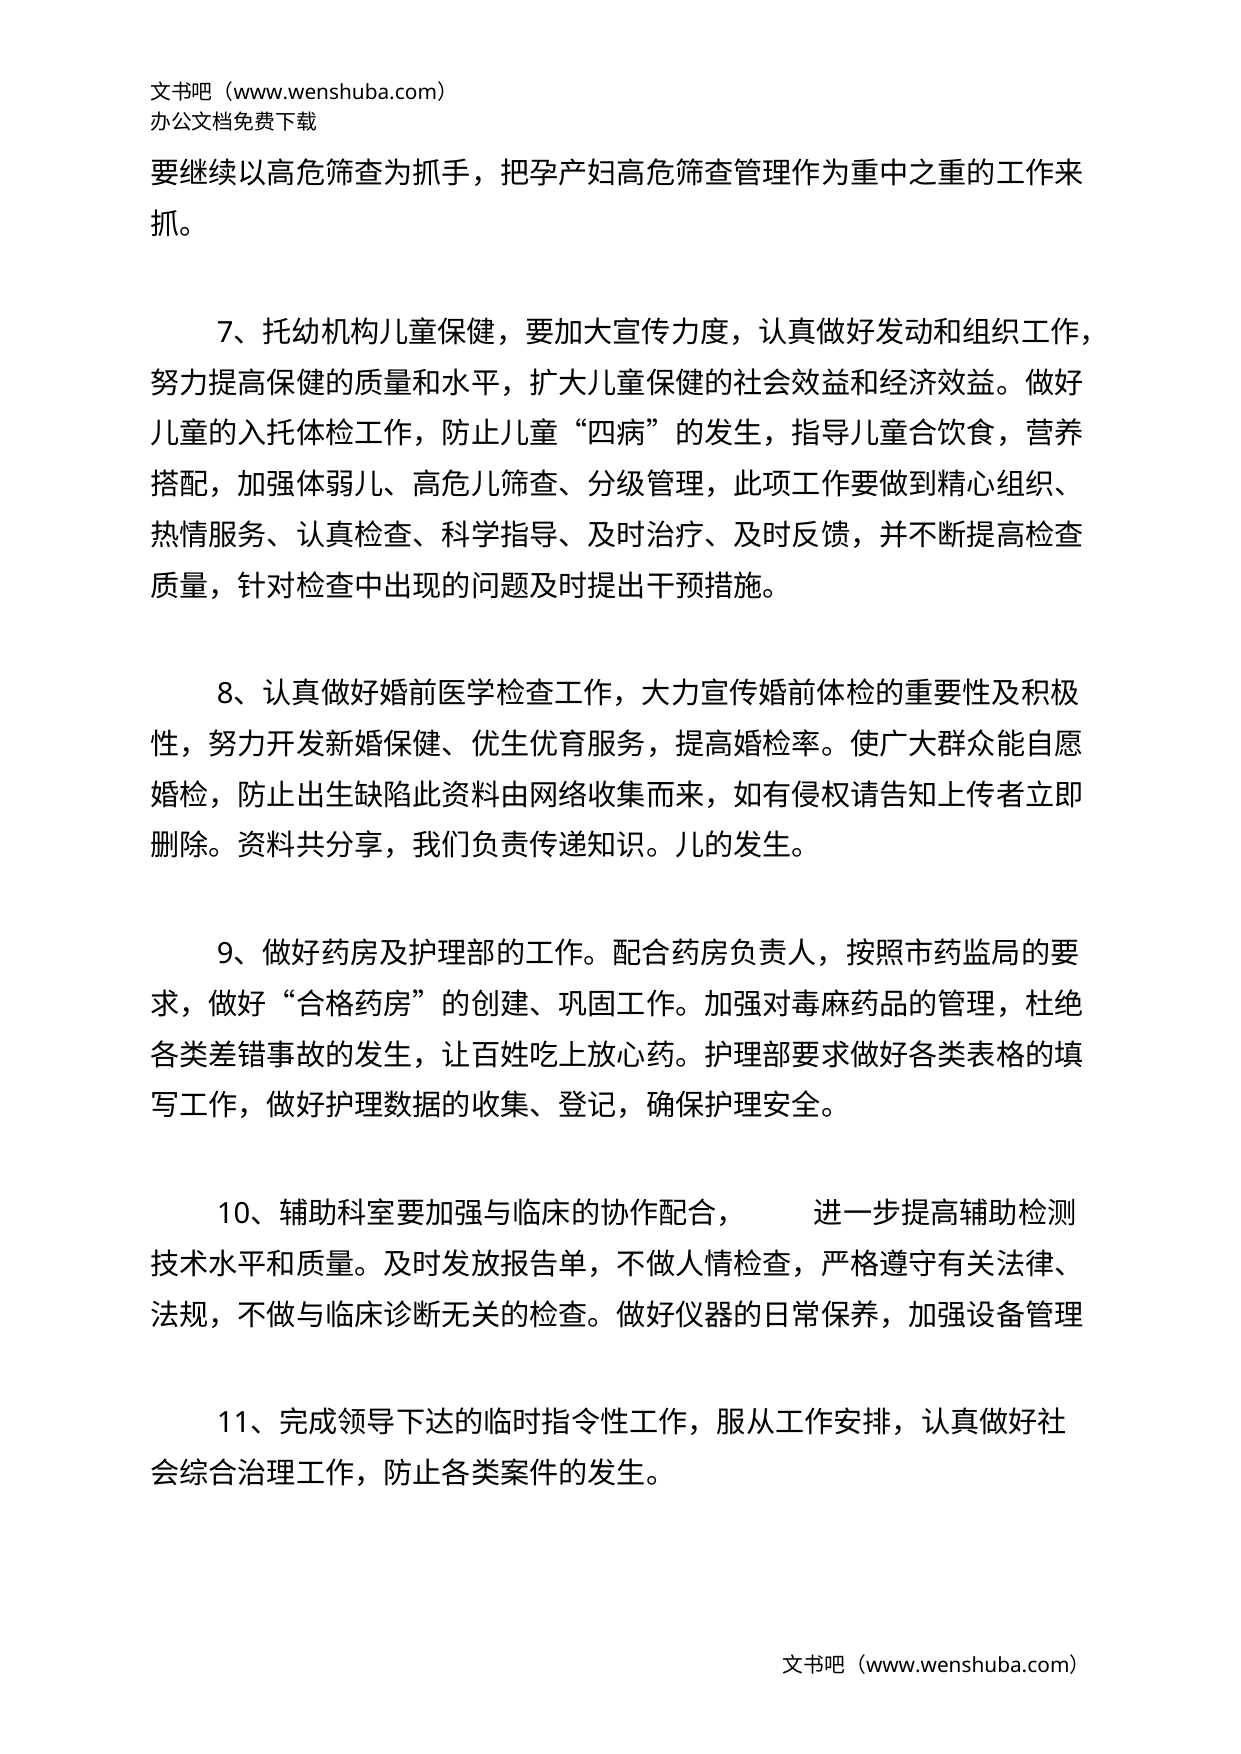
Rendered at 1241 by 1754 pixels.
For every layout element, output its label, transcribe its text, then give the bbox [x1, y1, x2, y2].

text 8、认真做好婚前医学检查工作，大力宣传婚前体检的重要性及积极性，努力开发新婚保健、优生优育服务，提高婚检率。使广大群众能自愿婚检，防止出生缺陷此资料由网络收集而来，如有侵权请告知上传者立即删除。资料共分享，我们负责传递知识。儿的发生。 [150, 670, 1090, 864]
text 10、辅助科室要加强与临床的协作配合， 进一步提高辅助检测技术水平和质量。及时发放报告单，不做人情检查，严格遵守有关法律、法规，不做与临床诊断无关的检查。做好仪器的日常保养，加强设备管理 [150, 1189, 1090, 1333]
text 7、托幼机构儿童保健，要加大宣传力度，认真做好发动和组织工作，努力提高保健的质量和水平，扩大儿童保健的社会效益和经济效益。做好儿童的入托体检工作，防止儿童“四病”的发生，指导儿童合饮食，营养搭配，加强体弱儿、高危儿筛查、分级管理，此项工作要做到精心组织、热情服务、认真检查、科学指导、及时治疗、及时反馈，并不断提高检查质量，针对检查中出现的问题及时提出干预措施。 [150, 308, 1090, 604]
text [150, 150, 1090, 243]
text 11、完成领导下达的临时指令性工作，服从工作安排，认真做好社会综合治理工作，防止各类案件的发生。 [150, 1399, 1090, 1492]
text 9、做好药房及护理部的工作。配合药房负责人，按照市药监局的要求，做好“合格药房”的创建、巩固工作。加强对毒麻药品的管理，杜绝各类差错事故的发生，让百姓吃上放心药。护理部要求做好各类表格的填写工作，做好护理数据的收集、登记，确保护理安全。 [150, 929, 1090, 1124]
